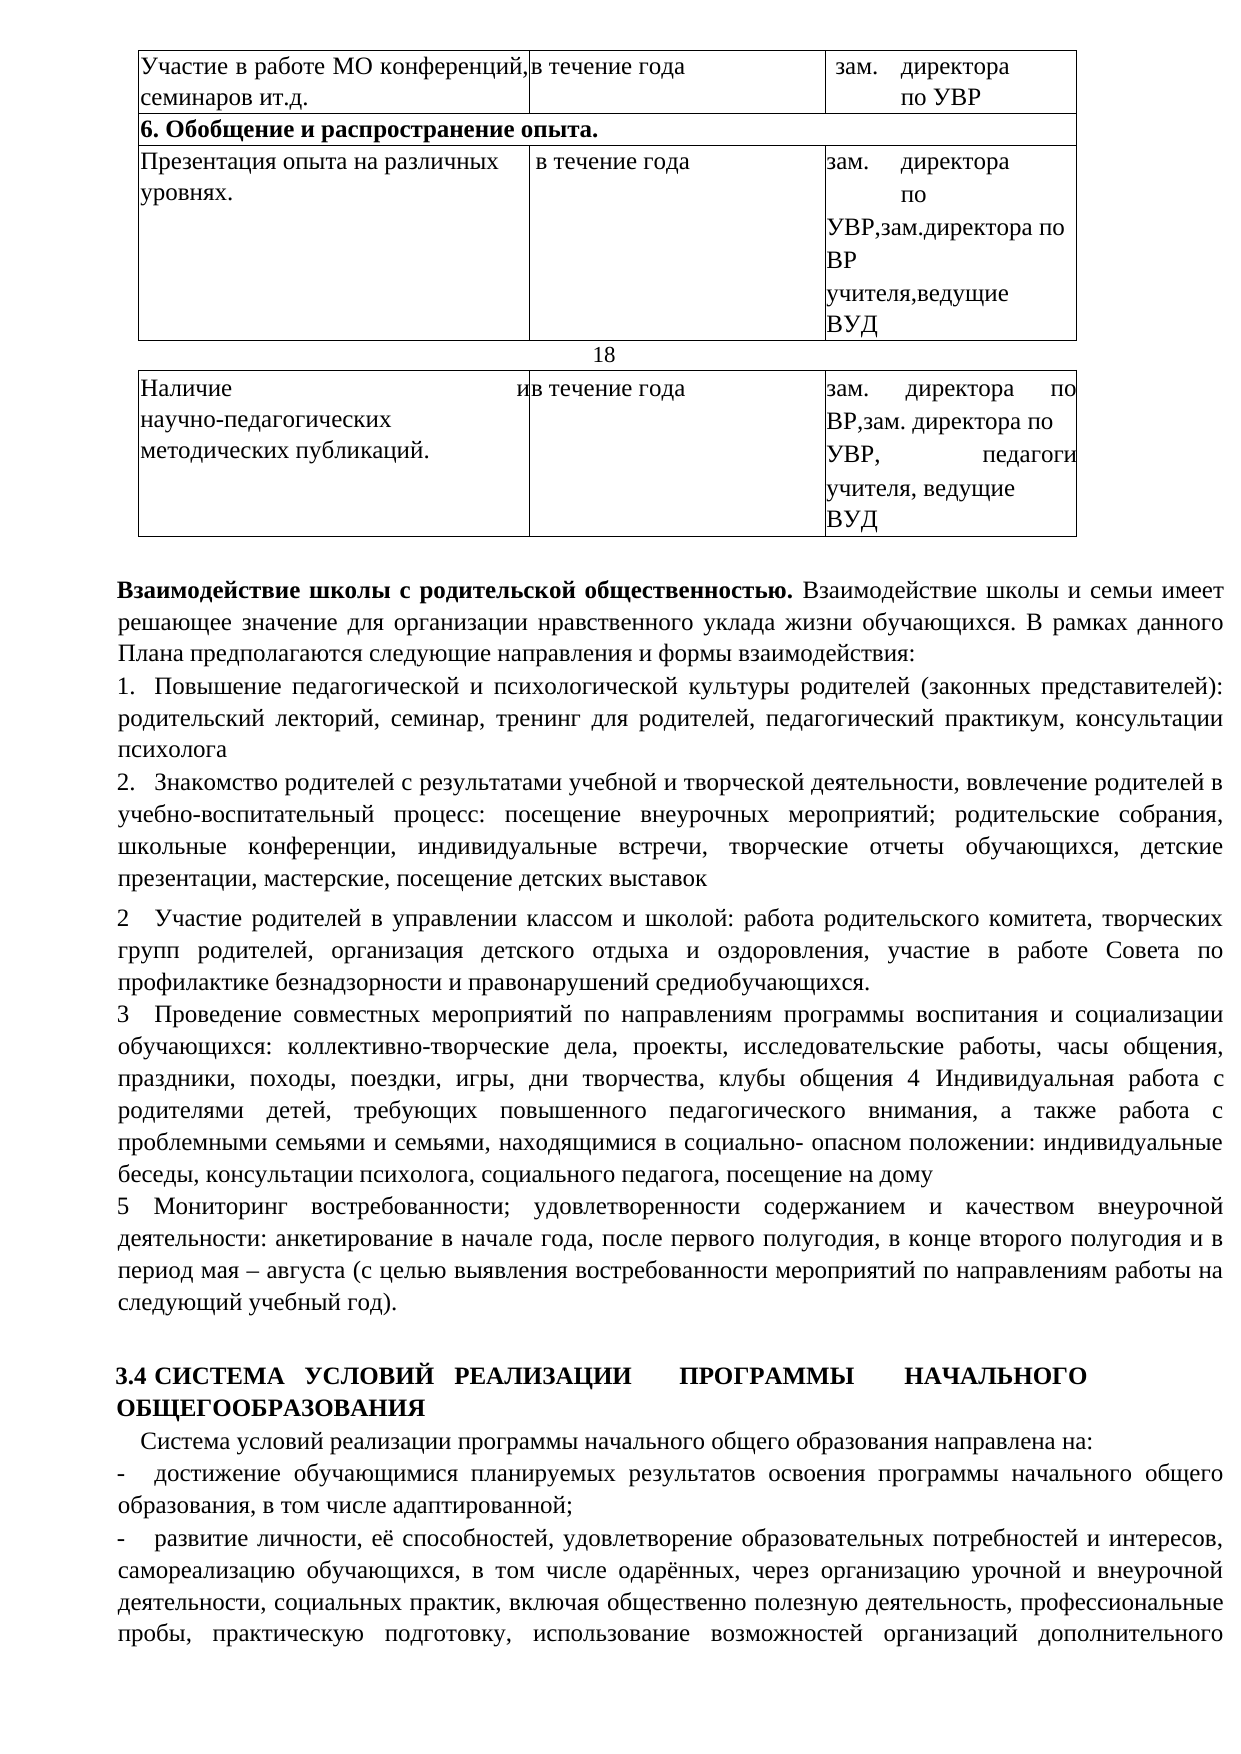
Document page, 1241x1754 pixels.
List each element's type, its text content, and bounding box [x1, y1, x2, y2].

list Знакомство родителей с результатами учебной и творческой деятельности, вовлечение родителей в учебно-воспитательный процесс: посещение внеурочных мероприятий; родительские собрания, школьные конференции, индивидуальные встречи, творческие отчеты обучающихся, детские презентации, мастерские, посещение детских выставок [117, 767, 1224, 891]
text Система условий реализации программы начального общего образования направлена на: [117, 1426, 1224, 1455]
table_header зам. директора по ВР,зам. директора по УВР, педагоги учителя, ведущие ВУД [826, 371, 1076, 536]
table_cell 6. Обобщение и распространение опыта. [139, 114, 1076, 145]
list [117, 1523, 1224, 1647]
text Взаимодействие школы с родительской общественностью. Взаимодействие школы и семьи имеет решающее значение для организации нравственного уклада жизни обучающихся. В рамках данного Плана предполагаются следующие направления и формы взаимодействия: [117, 575, 1224, 667]
table_cell Презентация опыта на различных уровнях. [139, 146, 529, 340]
table_cell зам. директора по УВР,зам.директора по ВР учителя,ведущие ВУД [826, 146, 1076, 340]
table_header в течение года [530, 371, 825, 536]
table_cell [826, 51, 1076, 113]
table_cell в течение года [530, 146, 825, 340]
table_header Наличие научно-педагогических методических публикаций. [139, 371, 516, 536]
table_cell Участие в работе МО конференций, семинаров ит.д. [139, 51, 529, 113]
table_cell в течение года [530, 51, 825, 113]
list Повышение педагогической и психологической культуры родителей (законных представителей): родительский лекторий, семинар, тренинг для родителей, педагогический практикум, консультации психолога [117, 671, 1224, 763]
table_header и [516, 371, 529, 536]
text 5 Мониторинг востребованности; удовлетворенности содержанием и качеством внеурочной деятельности: анкетирование в начале года, после первого полугодия, в конце второго полугодия и в период мая – августа (с целью выявления востребованности мероприятий по направлениям работы на следующий учебный год). [117, 1191, 1224, 1316]
list достижение обучающимися планируемых результатов освоения программы начального общего образования, в том числе адаптированной; [117, 1458, 1224, 1519]
text 18 [592, 341, 1226, 368]
list Проведение совместных мероприятий по направлениям программы воспитания и социализации обучающихся: коллективно-творческие дела, проекты, исследовательские работы, часы общения, праздники, походы, поездки, игры, дни творчества, клубы общения 4 Индивидуальная работа с родителями детей, требующих повышенного педагогического внимания, а также работа с проблемными семьями и семьями, находящимися в социально- опасном положении: индивидуальные беседы, консультации психолога, социального педагога, посещение на дому [117, 999, 1224, 1188]
subtitle 3.4 СИСТЕМА УСЛОВИЙ РЕАЛИЗАЦИИ ПРОГРАММЫ НАЧАЛЬНОГО ОБЩЕГООБРАЗОВАНИЯ [115, 1361, 1224, 1422]
list Участие родителей в управлении классом и школой: работа родительского комитета, творческих групп родителей, организация детского отдыха и оздоровления, участие в работе Совета по профилактике безнадзорности и правонарушений средиобучающихся. [117, 903, 1224, 996]
